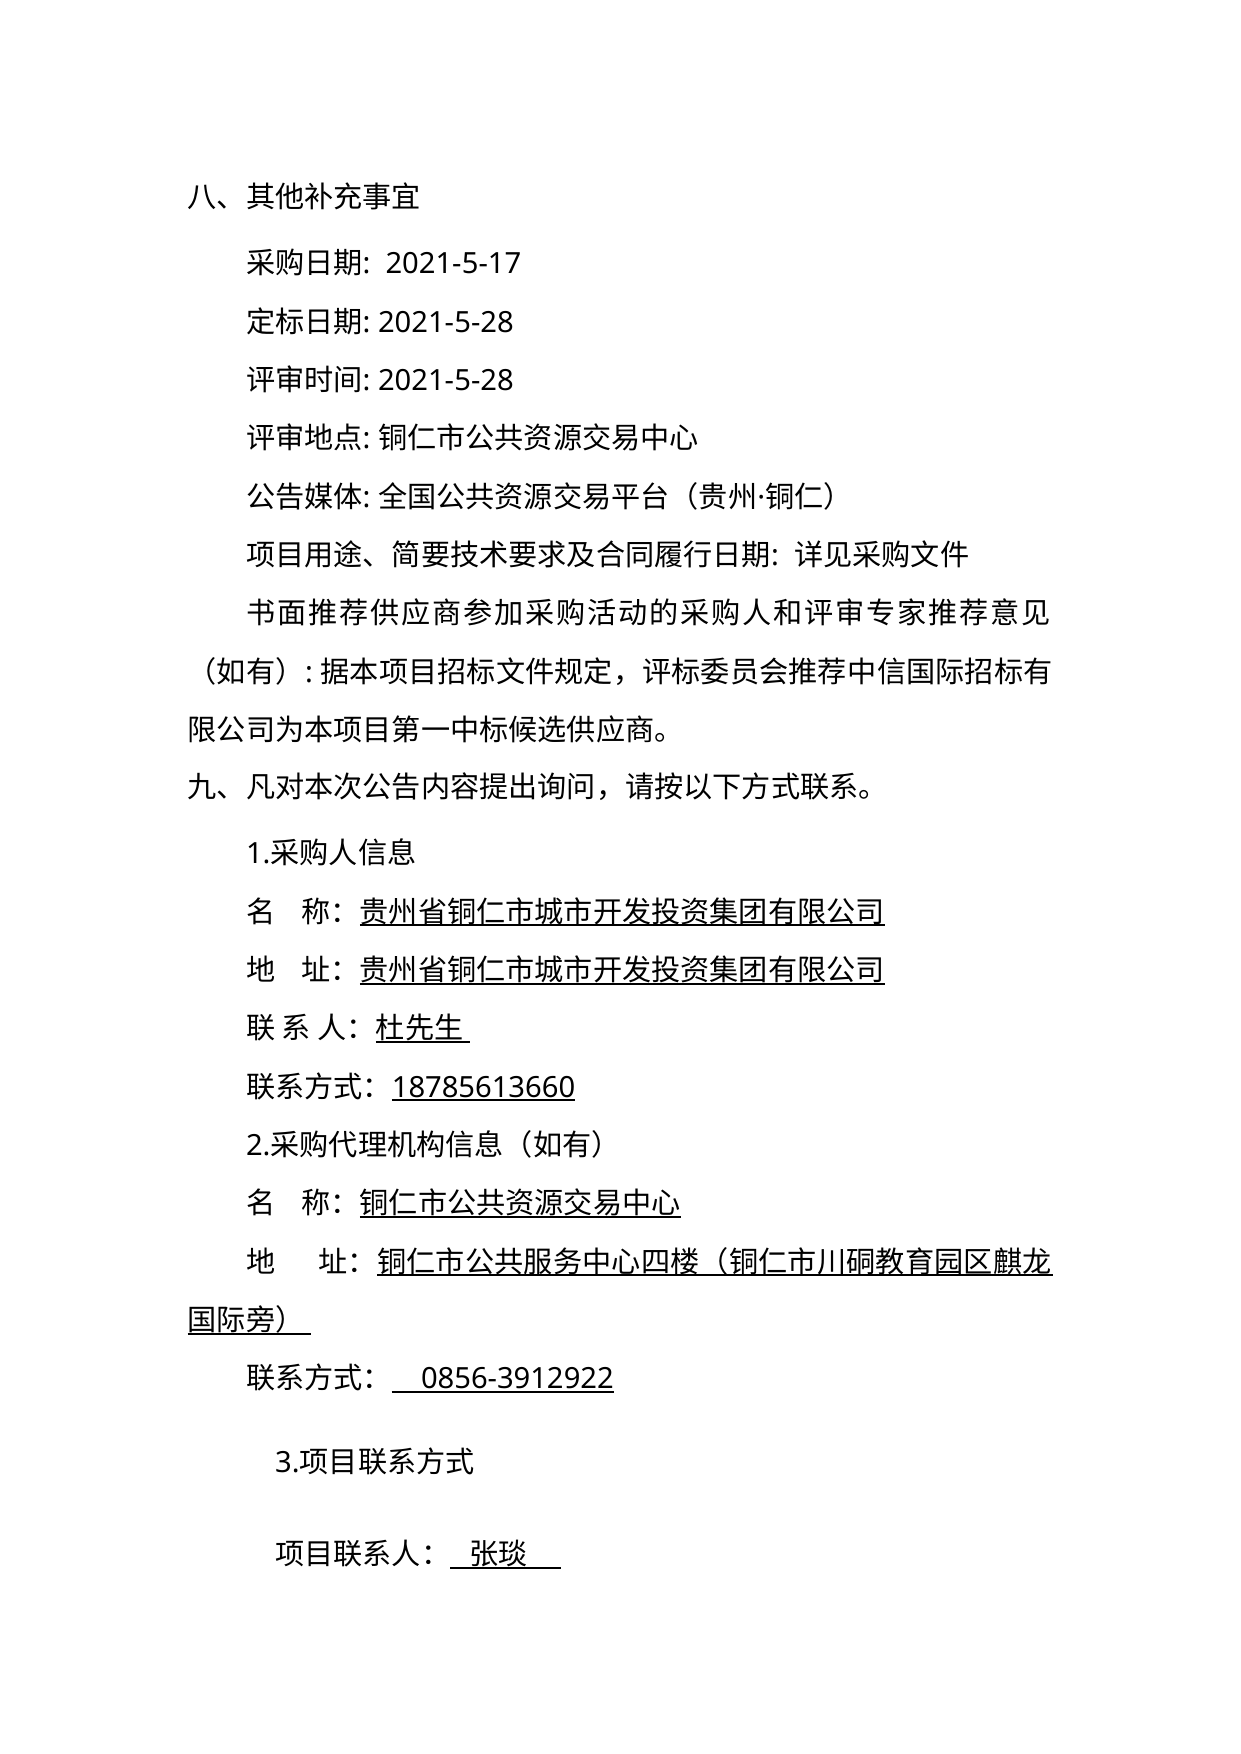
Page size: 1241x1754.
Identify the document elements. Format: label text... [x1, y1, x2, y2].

text 项目用途、简要技术要求及合同履行日期: 详见采购文件 [187, 519, 1053, 577]
text 名 称：铜仁市公共资源交易中心 [187, 1167, 1053, 1225]
text 联系方式：18785613660 [187, 1050, 1053, 1109]
subtitle 3.项目联系方式 [187, 1427, 1053, 1492]
text 公告媒体: 全国公共资源交易平台（贵州·铜仁） [187, 460, 1053, 519]
text 项目联系人： 张琰 [187, 1519, 1053, 1584]
text 地 址：贵州省铜仁市城市开发投资集团有限公司 [187, 934, 1053, 992]
text 评审地点: 铜仁市公共资源交易中心 [187, 402, 1053, 460]
text 联 系 人：杜先生 [187, 992, 1053, 1050]
text 八、其他补充事宜 [187, 162, 1053, 227]
text 书面推荐供应商参加采购活动的采购人和评审专家推荐意见（如有）: 据本项目招标文件规定，评标委员会推荐中信国际招标有限公司为本项目第一中标候选供应商。 [187, 577, 1053, 752]
text 定标日期: 2021-5-28 [187, 285, 1053, 344]
text 名 称：贵州省铜仁市城市开发投资集团有限公司 [187, 875, 1053, 934]
text 地 址：铜仁市公共服务中心四楼（铜仁市川硐教育园区麒龙国际旁） [187, 1225, 1053, 1342]
text 1.采购人信息 [187, 817, 1053, 875]
text 2.采购代理机构信息（如有） [187, 1109, 1053, 1167]
text 九、凡对本次公告内容提出询问，请按以下方式联系。 [187, 752, 1053, 817]
text 评审时间: 2021-5-28 [187, 344, 1053, 402]
text 采购日期: 2021-5-17 [187, 227, 1053, 285]
text 联系方式： 0856-3912922 [187, 1342, 1053, 1400]
